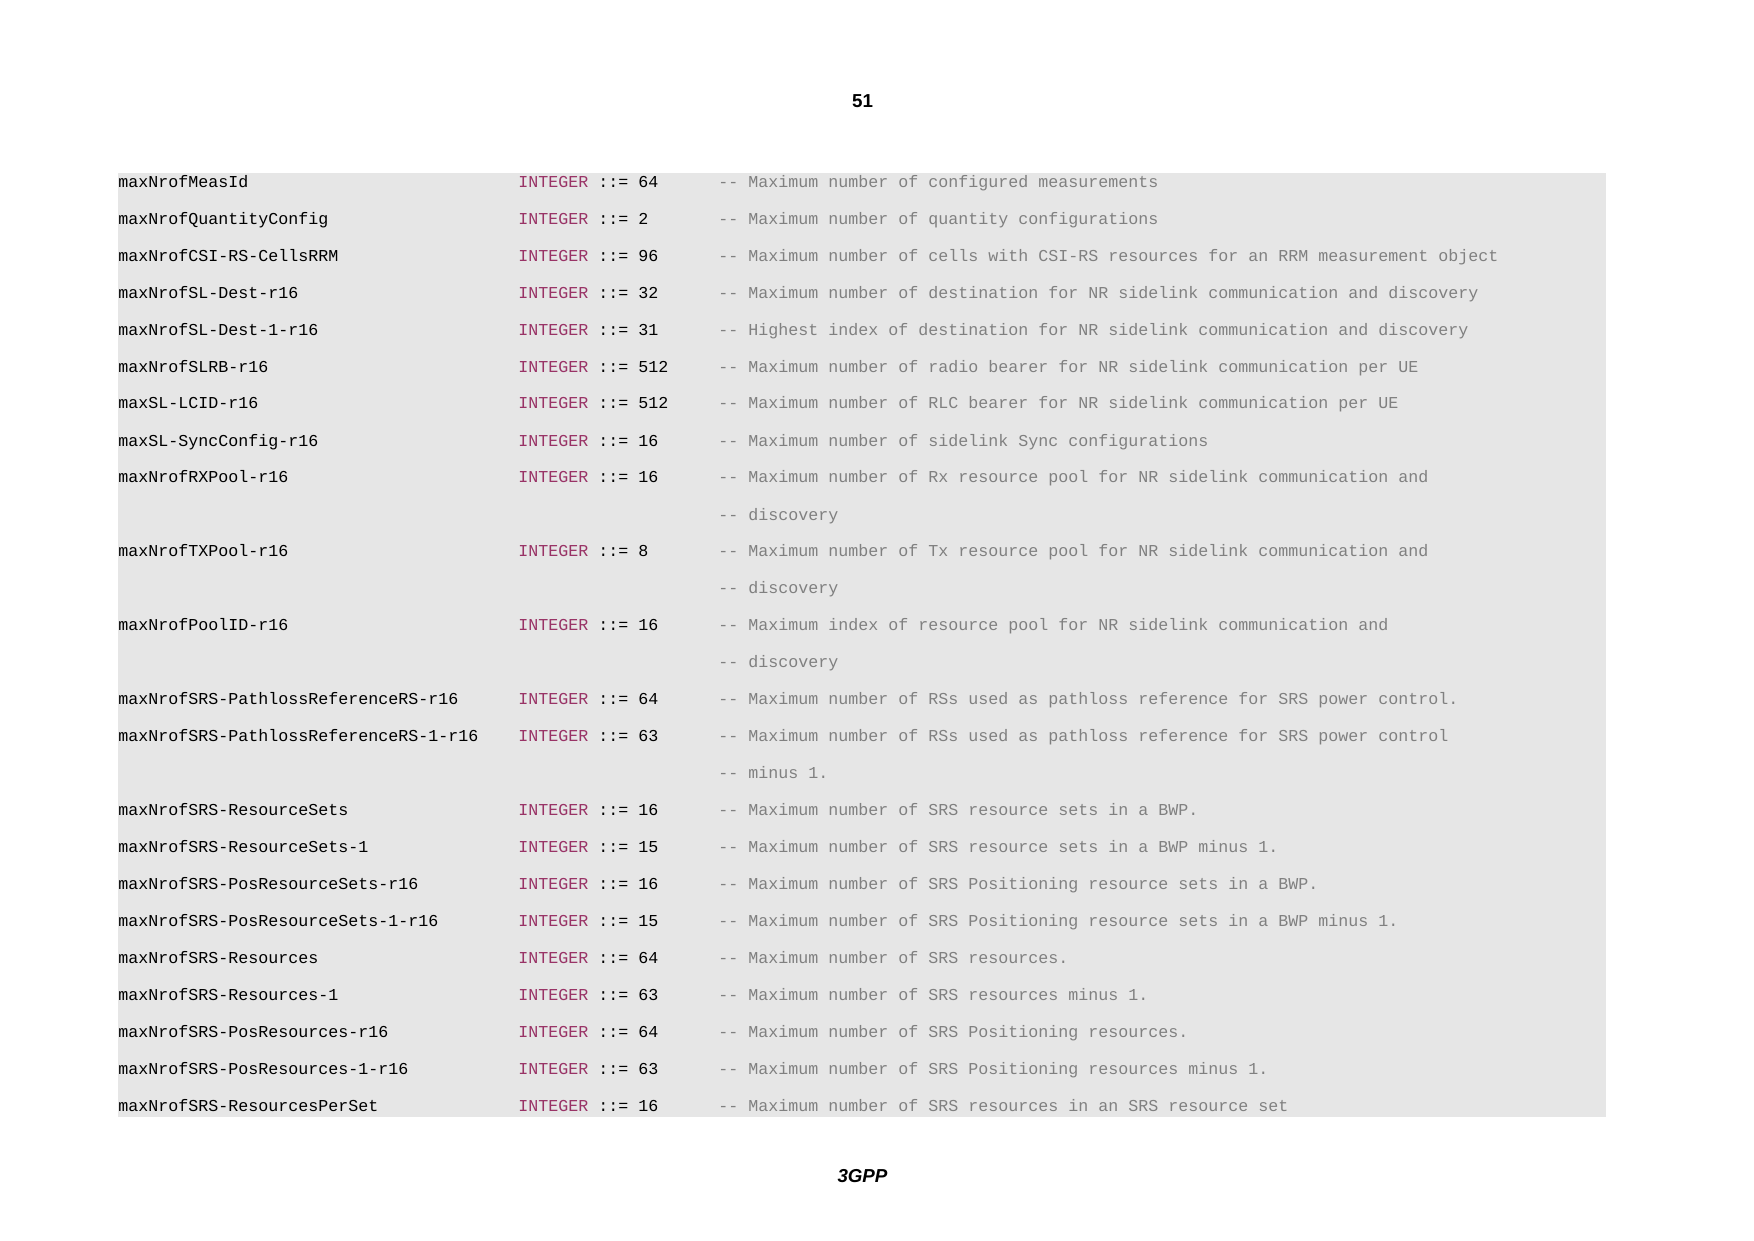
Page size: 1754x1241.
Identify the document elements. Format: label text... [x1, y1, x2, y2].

text maxNrofSRS-ResourcesPerSet INTEGER ::= 16 -- Maximum number of SRS resources in an SRS resource set [118, 1098, 1606, 1117]
text maxNrofQuantityConfig INTEGER ::= 2 -- Maximum number of quantity configurations [118, 210, 1606, 229]
text maxNrofTXPool-r16 INTEGER ::= 8 -- Maximum number of Tx resource pool for NR sidelink communication and [118, 543, 1606, 562]
text maxNrofSLRB-r16 INTEGER ::= 512 -- Maximum number of radio bearer for NR sidelink communication per UE [118, 358, 1606, 377]
text maxNrofCSI-RS-CellsRRM INTEGER ::= 96 -- Maximum number of cells with CSI-RS resources for an RRM measurement object [118, 247, 1606, 266]
text maxNrofSRS-PosResources-r16 INTEGER ::= 64 -- Maximum number of SRS Positioning resources. [118, 1024, 1606, 1043]
text maxNrofMeasId INTEGER ::= 64 -- Maximum number of configured measurements [118, 173, 1606, 192]
text maxNrofSRS-PosResources-1-r16 INTEGER ::= 63 -- Maximum number of SRS Positioning resources minus 1. [118, 1061, 1606, 1079]
text maxNrofPoolID-r16 INTEGER ::= 16 -- Maximum index of resource pool for NR sidelink communication and [118, 617, 1606, 636]
text maxNrofSRS-PathlossReferenceRS-r16 INTEGER ::= 64 -- Maximum number of RSs used as pathloss reference for SRS power control. [118, 691, 1606, 710]
text maxNrofRXPool-r16 INTEGER ::= 16 -- Maximum number of Rx resource pool for NR sidelink communication and [118, 469, 1606, 488]
text -- discovery [118, 654, 1606, 673]
text -- discovery [118, 506, 1606, 525]
text maxNrofSRS-PosResourceSets-1-r16 INTEGER ::= 15 -- Maximum number of SRS Positioning resource sets in a BWP minus 1. [118, 913, 1606, 932]
text maxNrofSRS-Resources-1 INTEGER ::= 63 -- Maximum number of SRS resources minus 1. [118, 987, 1606, 1006]
text maxSL-LCID-r16 INTEGER ::= 512 -- Maximum number of RLC bearer for NR sidelink communication per UE [118, 395, 1606, 414]
text maxNrofSRS-PathlossReferenceRS-1-r16 INTEGER ::= 63 -- Maximum number of RSs used as pathloss reference for SRS power control [118, 728, 1606, 747]
text maxNrofSL-Dest-1-r16 INTEGER ::= 31 -- Highest index of destination for NR sidelink communication and discovery [118, 321, 1606, 340]
text maxSL-SyncConfig-r16 INTEGER ::= 16 -- Maximum number of sidelink Sync configurations [118, 432, 1606, 451]
text maxNrofSRS-Resources INTEGER ::= 64 -- Maximum number of SRS resources. [118, 950, 1606, 969]
text maxNrofSRS-PosResourceSets-r16 INTEGER ::= 16 -- Maximum number of SRS Positioning resource sets in a BWP. [118, 876, 1606, 895]
text maxNrofSRS-ResourceSets-1 INTEGER ::= 15 -- Maximum number of SRS resource sets in a BWP minus 1. [118, 839, 1606, 858]
text maxNrofSRS-ResourceSets INTEGER ::= 16 -- Maximum number of SRS resource sets in a BWP. [118, 802, 1606, 821]
text -- discovery [118, 580, 1606, 599]
text maxNrofSL-Dest-r16 INTEGER ::= 32 -- Maximum number of destination for NR sidelink communication and discovery [118, 284, 1606, 303]
text -- minus 1. [118, 765, 1606, 784]
